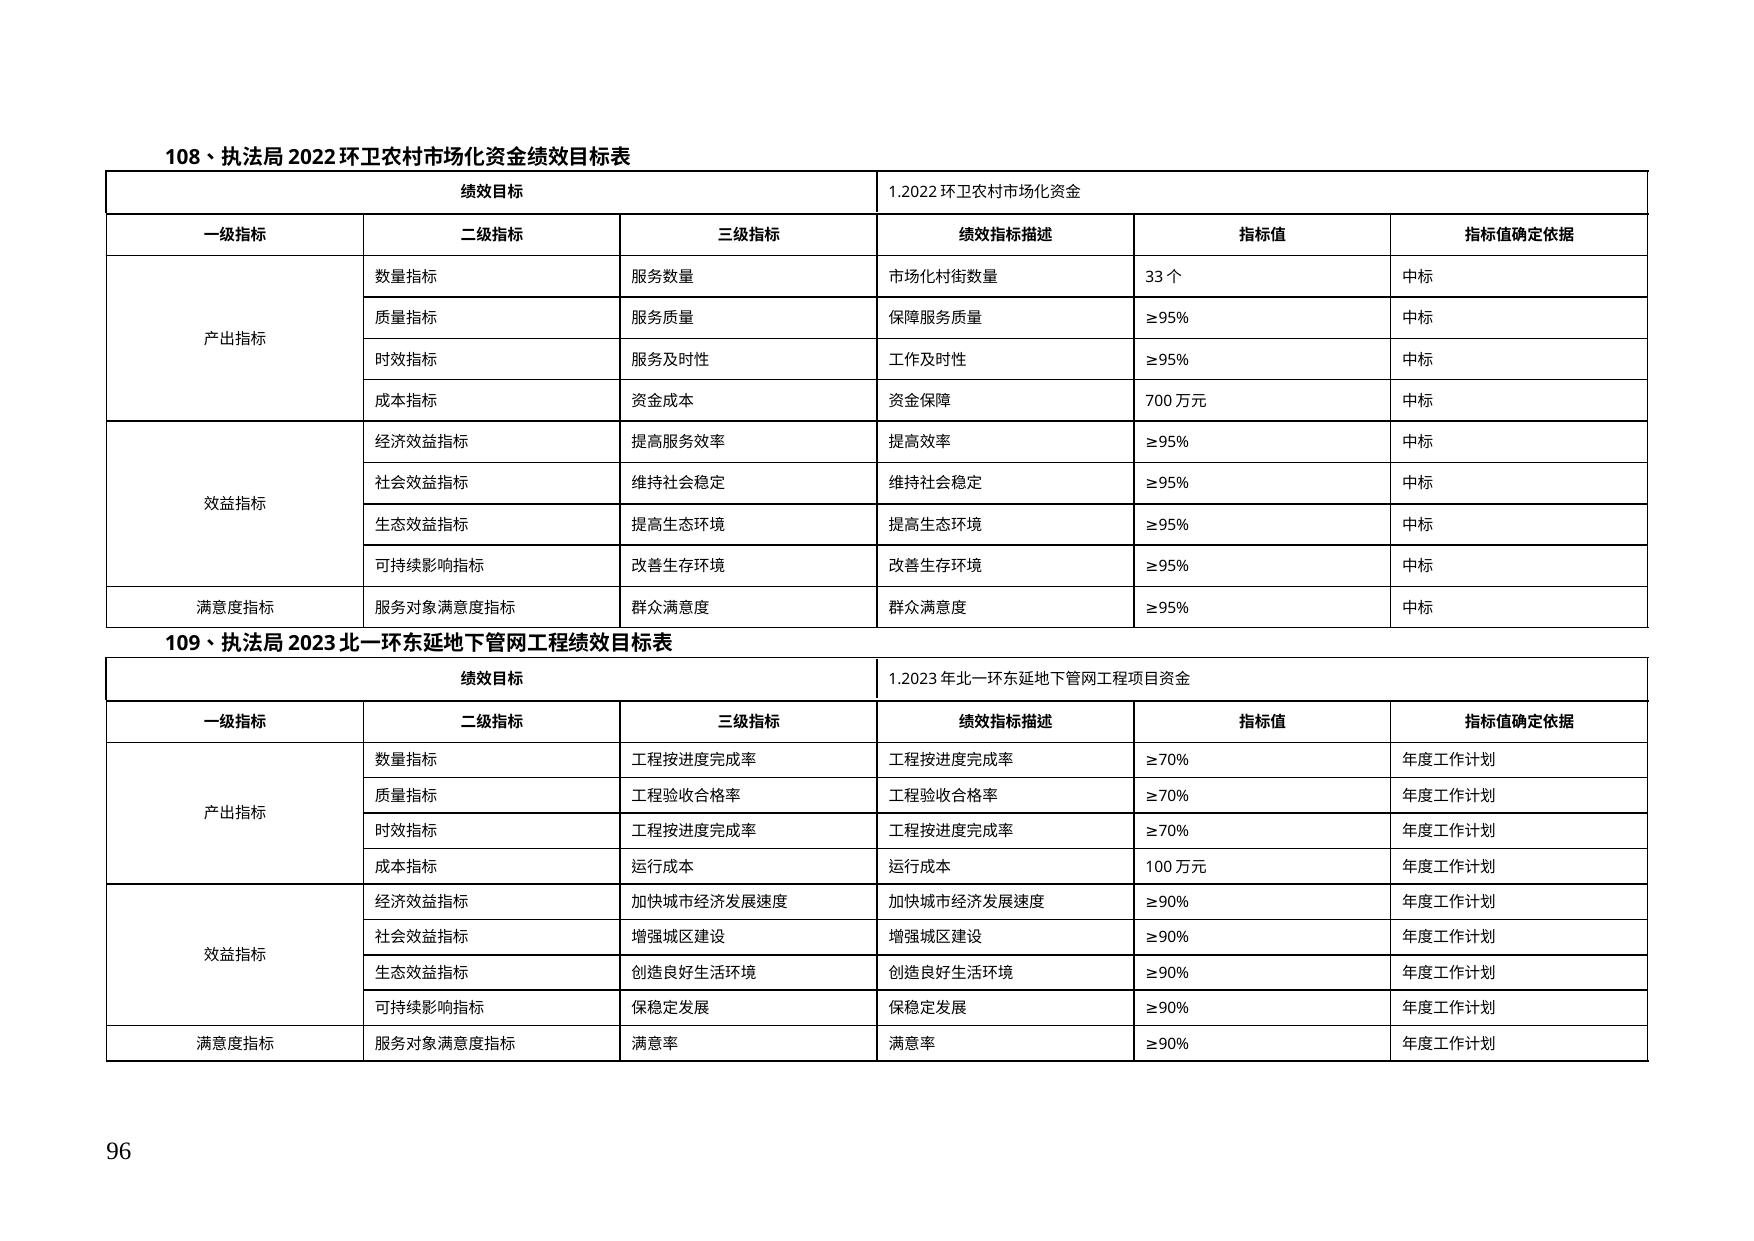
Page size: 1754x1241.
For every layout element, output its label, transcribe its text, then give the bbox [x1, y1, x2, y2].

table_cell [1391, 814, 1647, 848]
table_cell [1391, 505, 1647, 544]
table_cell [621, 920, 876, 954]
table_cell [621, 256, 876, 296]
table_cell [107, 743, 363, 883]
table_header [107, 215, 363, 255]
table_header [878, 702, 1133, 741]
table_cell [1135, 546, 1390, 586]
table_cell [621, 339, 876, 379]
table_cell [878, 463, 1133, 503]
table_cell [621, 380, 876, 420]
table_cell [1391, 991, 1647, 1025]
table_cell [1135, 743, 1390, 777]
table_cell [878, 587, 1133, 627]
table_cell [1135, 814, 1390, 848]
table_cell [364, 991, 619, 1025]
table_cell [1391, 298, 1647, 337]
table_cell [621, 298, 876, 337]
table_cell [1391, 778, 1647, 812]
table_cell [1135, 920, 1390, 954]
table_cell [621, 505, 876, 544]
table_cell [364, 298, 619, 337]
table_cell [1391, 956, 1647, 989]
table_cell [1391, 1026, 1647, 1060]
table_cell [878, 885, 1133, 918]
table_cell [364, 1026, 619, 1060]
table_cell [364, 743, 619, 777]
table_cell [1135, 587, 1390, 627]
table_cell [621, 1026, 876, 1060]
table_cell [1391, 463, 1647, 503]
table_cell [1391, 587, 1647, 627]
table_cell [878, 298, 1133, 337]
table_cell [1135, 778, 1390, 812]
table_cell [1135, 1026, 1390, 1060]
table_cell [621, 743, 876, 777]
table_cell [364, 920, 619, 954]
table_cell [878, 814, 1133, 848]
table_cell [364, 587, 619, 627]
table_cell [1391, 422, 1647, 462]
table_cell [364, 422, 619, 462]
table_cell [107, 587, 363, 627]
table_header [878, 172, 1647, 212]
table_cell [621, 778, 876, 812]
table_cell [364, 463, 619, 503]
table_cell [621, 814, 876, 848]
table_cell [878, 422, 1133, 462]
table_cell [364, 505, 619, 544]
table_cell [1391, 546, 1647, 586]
text 108、执法局2022环卫农村市场化资金绩效目标表 [106, 142, 1648, 170]
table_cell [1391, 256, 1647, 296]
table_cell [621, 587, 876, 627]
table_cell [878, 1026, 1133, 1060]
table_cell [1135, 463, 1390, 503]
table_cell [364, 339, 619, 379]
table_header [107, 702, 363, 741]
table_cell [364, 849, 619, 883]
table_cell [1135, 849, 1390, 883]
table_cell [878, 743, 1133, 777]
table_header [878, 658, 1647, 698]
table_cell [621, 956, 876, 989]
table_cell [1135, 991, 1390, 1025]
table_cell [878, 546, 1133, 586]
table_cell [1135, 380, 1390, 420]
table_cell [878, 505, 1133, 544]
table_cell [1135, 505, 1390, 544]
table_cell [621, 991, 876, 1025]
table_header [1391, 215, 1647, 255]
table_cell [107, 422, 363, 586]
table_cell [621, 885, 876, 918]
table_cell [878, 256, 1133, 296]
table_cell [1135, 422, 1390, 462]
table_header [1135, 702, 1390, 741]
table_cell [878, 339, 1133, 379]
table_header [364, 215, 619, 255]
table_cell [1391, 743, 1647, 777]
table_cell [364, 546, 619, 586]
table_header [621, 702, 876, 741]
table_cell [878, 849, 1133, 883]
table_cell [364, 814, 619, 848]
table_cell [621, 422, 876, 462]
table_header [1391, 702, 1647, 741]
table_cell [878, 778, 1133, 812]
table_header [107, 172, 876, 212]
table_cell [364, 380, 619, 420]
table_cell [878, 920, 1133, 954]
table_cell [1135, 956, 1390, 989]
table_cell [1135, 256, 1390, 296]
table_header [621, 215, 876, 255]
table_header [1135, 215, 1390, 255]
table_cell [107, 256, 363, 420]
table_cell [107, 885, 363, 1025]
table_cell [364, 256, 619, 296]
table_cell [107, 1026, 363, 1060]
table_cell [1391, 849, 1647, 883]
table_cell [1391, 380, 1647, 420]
text 109、执法局2023北一环东延地下管网工程绩效目标表 [106, 628, 1648, 657]
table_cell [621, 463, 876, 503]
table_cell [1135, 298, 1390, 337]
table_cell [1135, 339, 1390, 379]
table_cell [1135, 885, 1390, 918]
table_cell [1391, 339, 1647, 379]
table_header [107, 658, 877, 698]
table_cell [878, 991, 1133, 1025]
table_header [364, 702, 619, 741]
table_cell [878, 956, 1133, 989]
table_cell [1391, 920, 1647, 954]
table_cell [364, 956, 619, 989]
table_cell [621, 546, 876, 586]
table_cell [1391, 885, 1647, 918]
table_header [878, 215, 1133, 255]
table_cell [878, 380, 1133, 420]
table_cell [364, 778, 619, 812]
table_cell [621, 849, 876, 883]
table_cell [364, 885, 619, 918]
